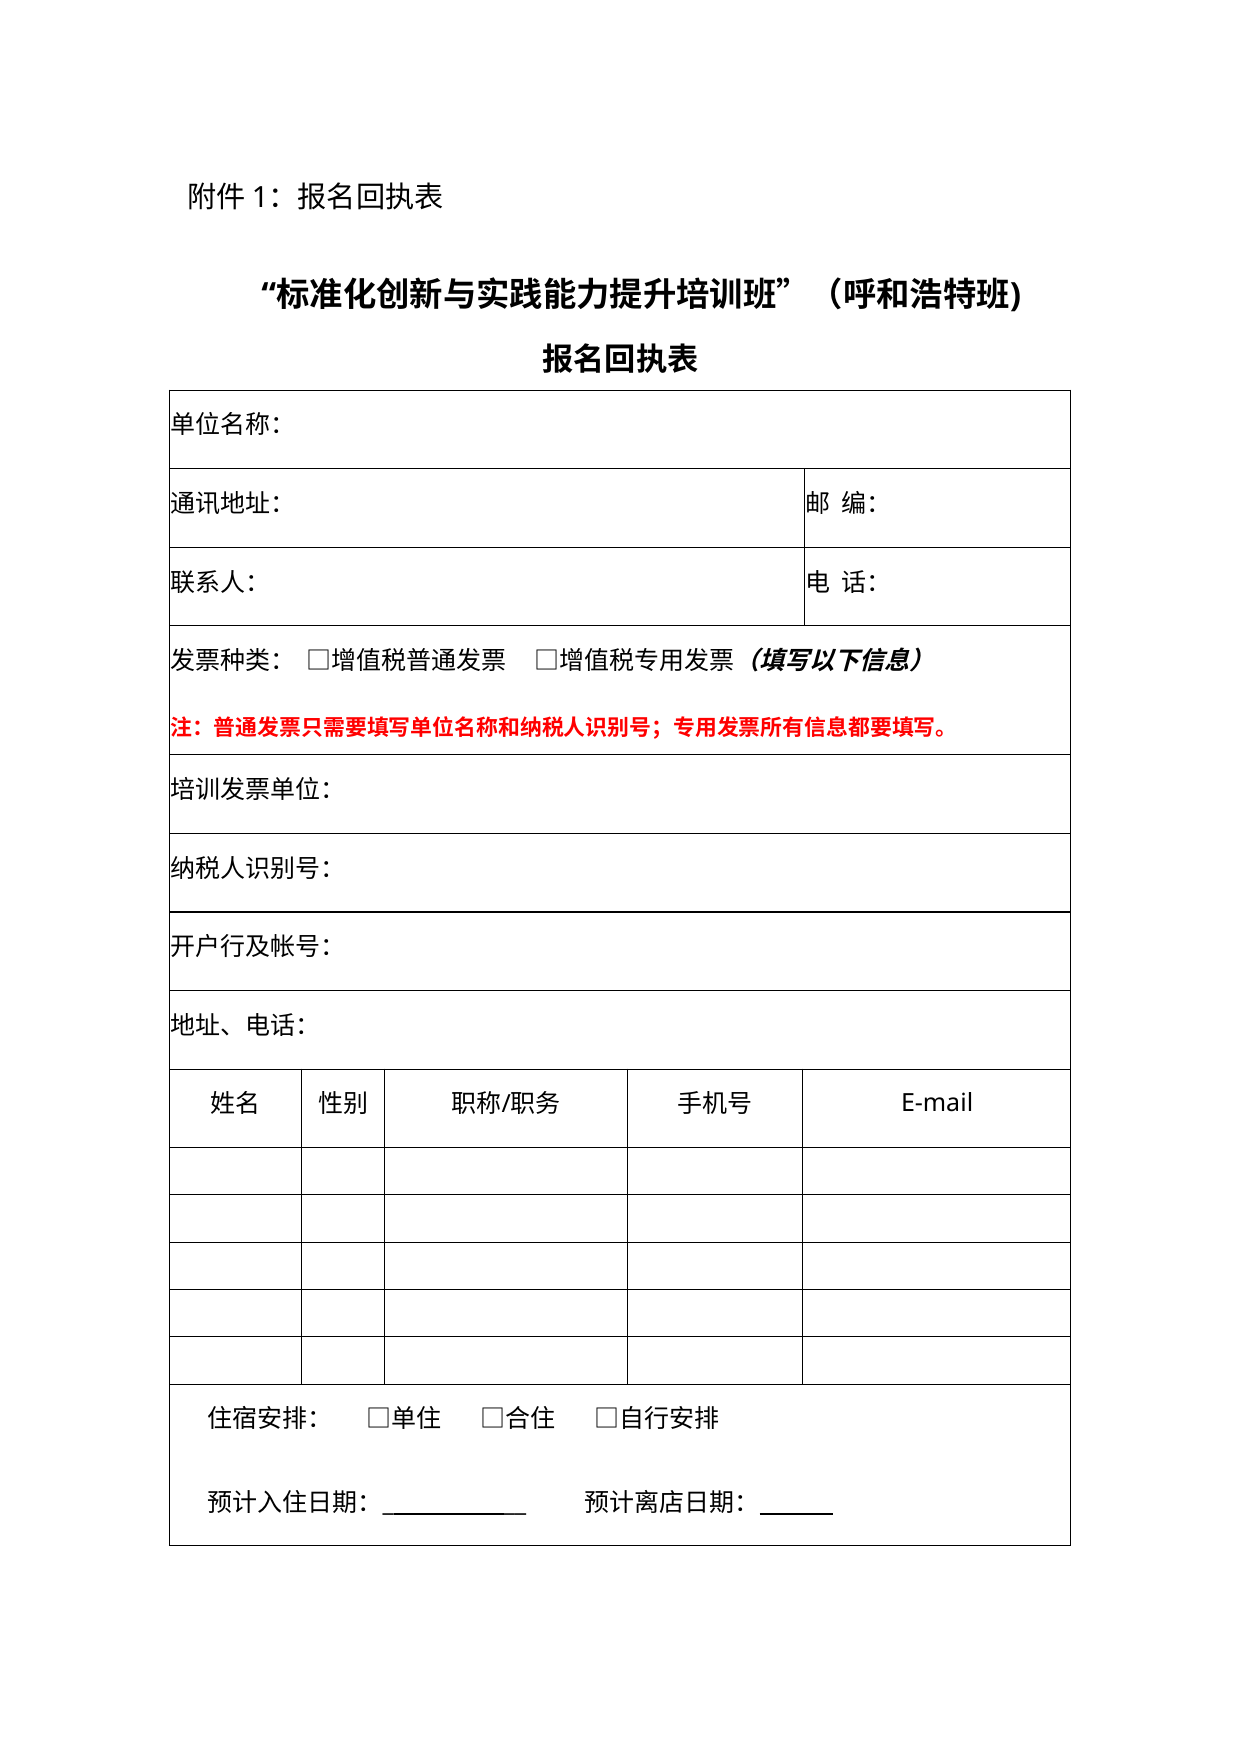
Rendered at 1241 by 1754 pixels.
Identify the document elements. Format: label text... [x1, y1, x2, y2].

table_cell [170, 1243, 301, 1289]
table_cell [385, 1243, 627, 1289]
text “标准化创新与实践能力提升培训班”（呼和浩特班) [187, 259, 1053, 324]
table_cell [803, 1243, 1070, 1289]
table_cell 发票种类： □增值税普通发票 □增值税专用发票（填写以下信息） 注：普通发票只需要填写单位名称和纳税人识别号；专用发票所有信息都要填写。 [170, 626, 1070, 754]
table_cell [385, 1290, 627, 1336]
table_cell 职称/职务 [385, 1070, 627, 1147]
table_cell [302, 1148, 384, 1194]
table_header 单位名称： [170, 391, 1070, 468]
table_cell E-mail [803, 1070, 1070, 1147]
table_cell 手机号 [628, 1070, 802, 1147]
table_cell 联系人： [170, 548, 804, 625]
table_cell 地址、电话： [170, 991, 1070, 1068]
table_cell [302, 1243, 384, 1289]
table_cell [628, 1290, 802, 1336]
table_cell [302, 1195, 384, 1242]
table_cell [385, 1148, 627, 1194]
text 附件1：报名回执表 [187, 162, 1053, 227]
table_cell 通讯地址： [170, 469, 804, 547]
table_cell [302, 1337, 384, 1383]
table_cell [170, 1337, 301, 1383]
table_cell 性别 [302, 1070, 384, 1147]
table_cell [803, 1148, 1070, 1194]
table_cell 纳税人识别号： [170, 834, 1070, 911]
table_cell 姓名 [170, 1070, 301, 1147]
table_cell [628, 1148, 802, 1194]
table_cell [302, 1290, 384, 1336]
table_cell [628, 1243, 802, 1289]
text 报名回执表 [187, 324, 1053, 389]
table_cell 邮 编： [805, 469, 1070, 547]
table_cell [803, 1195, 1070, 1242]
table_cell [803, 1290, 1070, 1336]
table_cell [803, 1337, 1070, 1383]
table_cell [628, 1195, 802, 1242]
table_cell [170, 1385, 1070, 1545]
table_cell [170, 1290, 301, 1336]
table_cell [385, 1195, 627, 1242]
table_cell 开户行及帐号： [170, 913, 1070, 990]
table_cell [170, 1195, 301, 1242]
table_cell [628, 1337, 802, 1383]
table_cell 电 话： [805, 548, 1070, 625]
table_cell [170, 1148, 301, 1194]
table_cell [385, 1337, 627, 1383]
table_cell 培训发票单位： [170, 755, 1070, 833]
